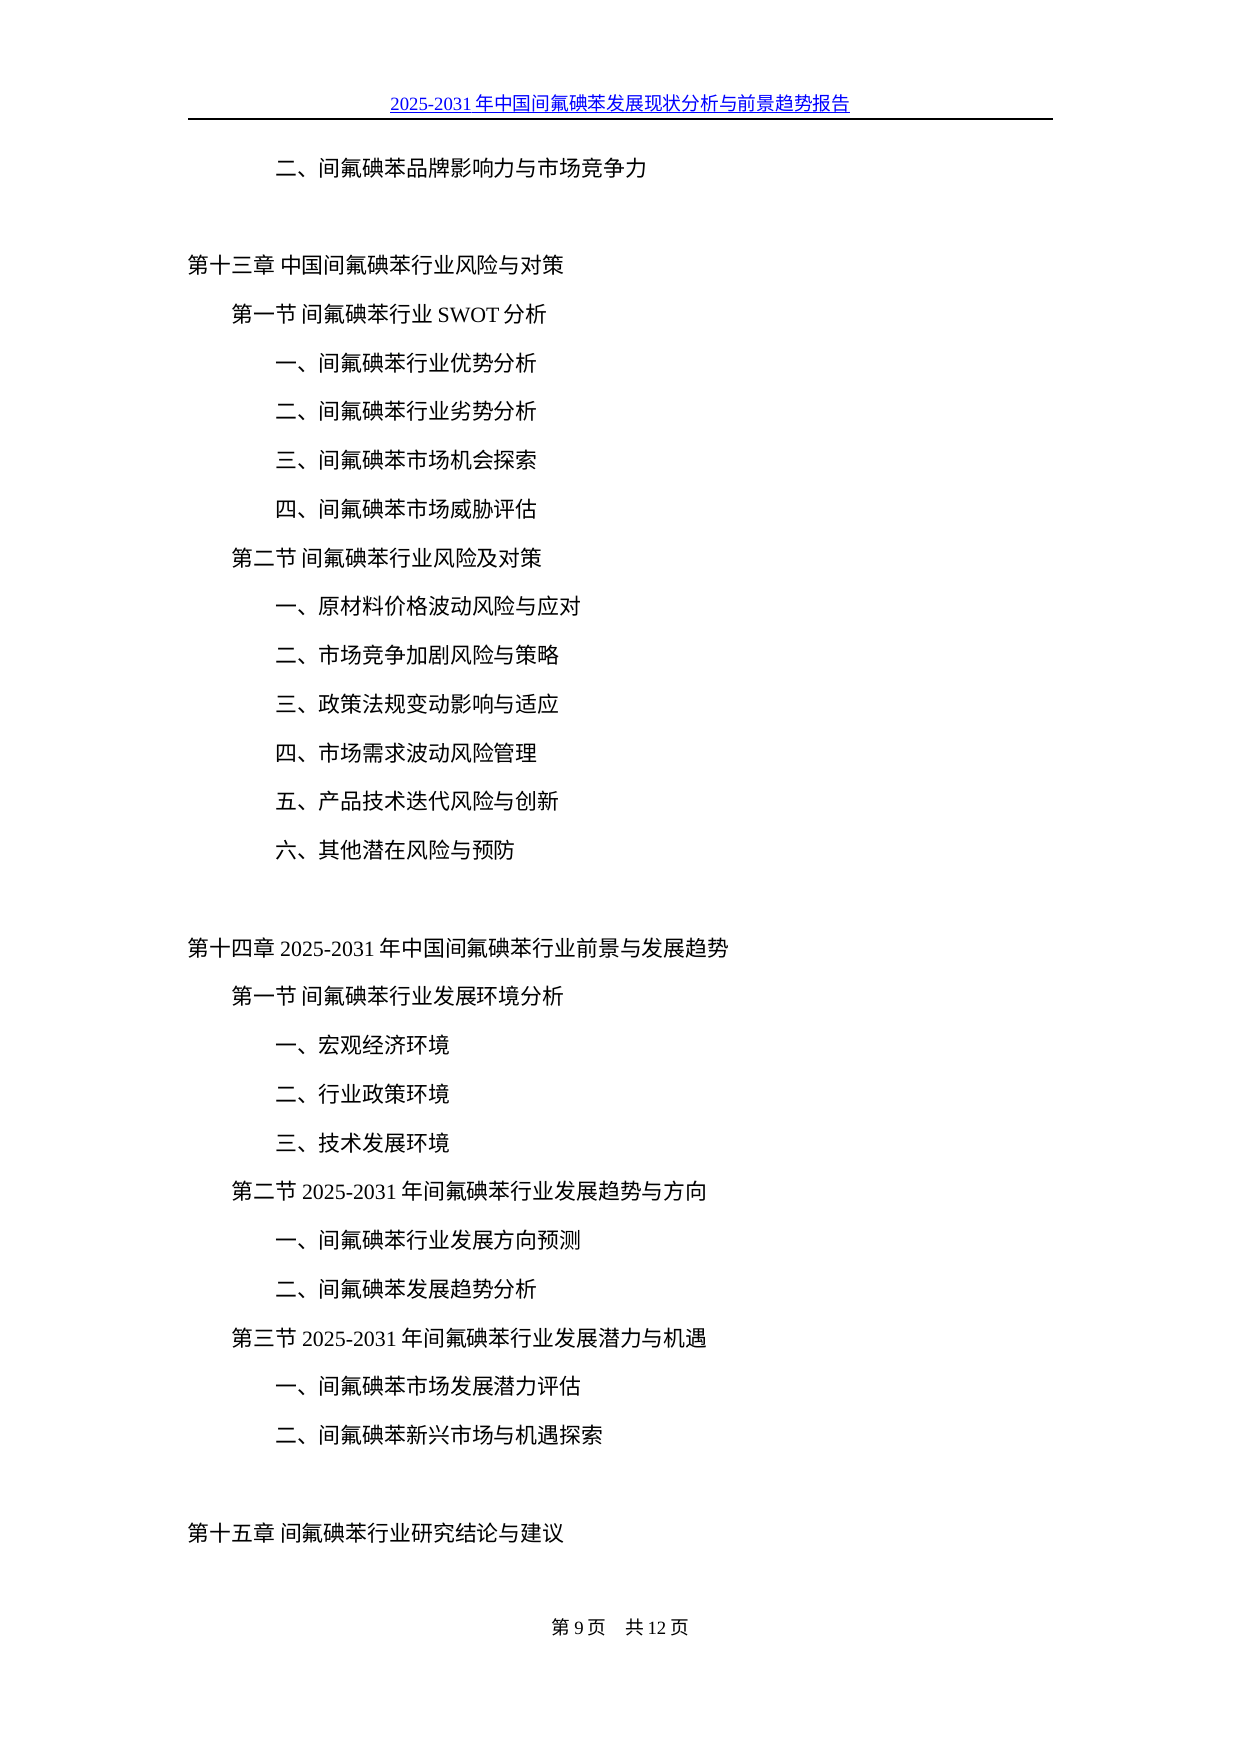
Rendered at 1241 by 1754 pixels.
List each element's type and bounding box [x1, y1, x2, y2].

text [187, 150, 1053, 1548]
